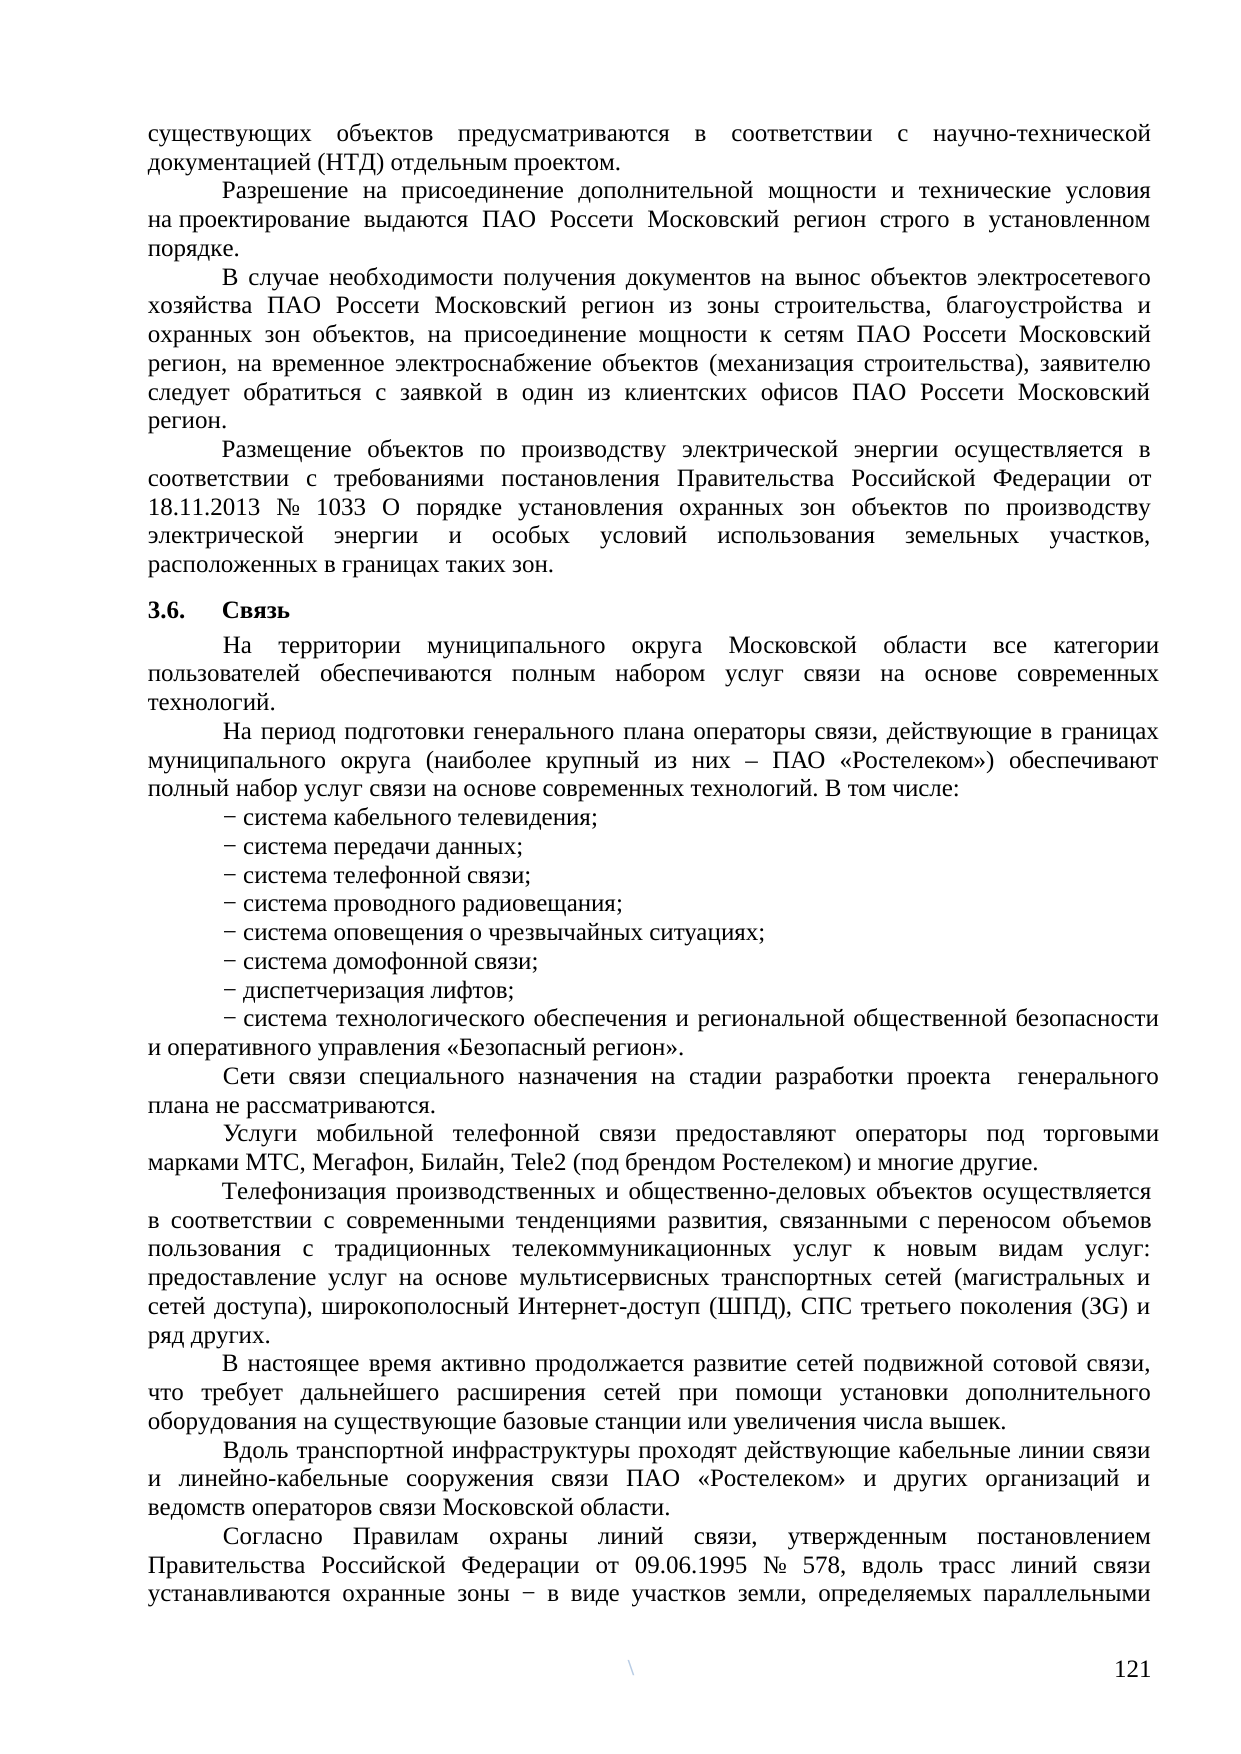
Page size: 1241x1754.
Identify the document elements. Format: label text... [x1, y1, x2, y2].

text − система передачи данных; [148, 831, 1160, 860]
text Услуги мобильной телефонной связи предоставляют операторы под торговыми марками МТС, Мегафон, Билайн, Tele2 (под брендом Ростелеком) и многие другие. [148, 1118, 1160, 1176]
text − система кабельного телевидения; [148, 802, 1160, 831]
text − система домофонной связи; [148, 946, 1160, 975]
text − система телефонной связи; [148, 860, 1160, 888]
text − диспетчеризация лифтов; [148, 975, 1160, 1003]
text Сети связи специального назначения на стадии разработки проекта генерального плана не рассматриваются. [148, 1061, 1160, 1118]
text − система оповещения о чрезвычайных ситуациях; [148, 917, 1160, 946]
text Размещение объектов по производству электрической энергии осуществляется в соответствии с требованиями постановления Правительства Российской Федерации от 18.11.2013 № 1033 О порядке установления охранных зон объектов по производству электрической энергии и особых условий использования земельных участков, расположенных в границах таких зон. [148, 434, 1152, 578]
text В настоящее время активно продолжается развитие сетей подвижной сотовой связи, что требует дальнейшего расширения сетей при помощи установки дополнительного оборудования на существующие базовые станции или увеличения числа вышек. [148, 1348, 1152, 1435]
text − система технологического обеспечения и региональной общественной безопасности и оперативного управления «Безопасный регион». [148, 1003, 1160, 1061]
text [148, 1521, 1152, 1607]
text На период подготовки генерального плана операторы связи, действующие в границах муниципального округа (наиболее крупный из них – ПАО «Ростелеком») обеспечивают полный набор услуг связи на основе современных технологий. В том числе: [148, 716, 1160, 802]
text − система проводного радиовещания; [148, 888, 1160, 917]
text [148, 118, 1152, 176]
text На территории муниципального округа Московской области все категории пользователей обеспечиваются полным набором услуг связи на основе современных технологий. [148, 630, 1160, 716]
list Связь [148, 595, 1152, 623]
text В случае необходимости получения документов на вынос объектов электросетевого хозяйства ПАО Россети Московский регион из зоны строительства, благоустройства и охранных зон объектов, на присоединение мощности к сетям ПАО Россети Московский регион, на временное электроснабжение объектов (механизация строительства), заявителю следует обратиться с заявкой в один из клиентских офисов ПАО Россети Московский регион. [148, 262, 1152, 434]
text Вдоль транспортной инфраструктуры проходят действующие кабельные линии связи и линейно-кабельные сооружения связи ПАО «Ростелеком» и других организаций и ведомств операторов связи Московской области. [148, 1435, 1152, 1521]
text Разрешение на присоединение дополнительной мощности и технические условия на проектирование выдаются ПАО Россети Московский регион строго в установленном порядке. [148, 176, 1152, 262]
text Телефонизация производственных и общественно-деловых объектов осуществляется в соответствии с современными тенденциями развития, связанными с переносом объемов пользования с традиционных телекоммуникационных услуг к новым видам услуг: предоставление услуг на основе мультисервисных транспортных сетей (магистральных и сетей доступа), широкополосный Интернет-доступ (ШПД), СПС третьего поколения (ЗG) и ряд других. [148, 1176, 1152, 1348]
